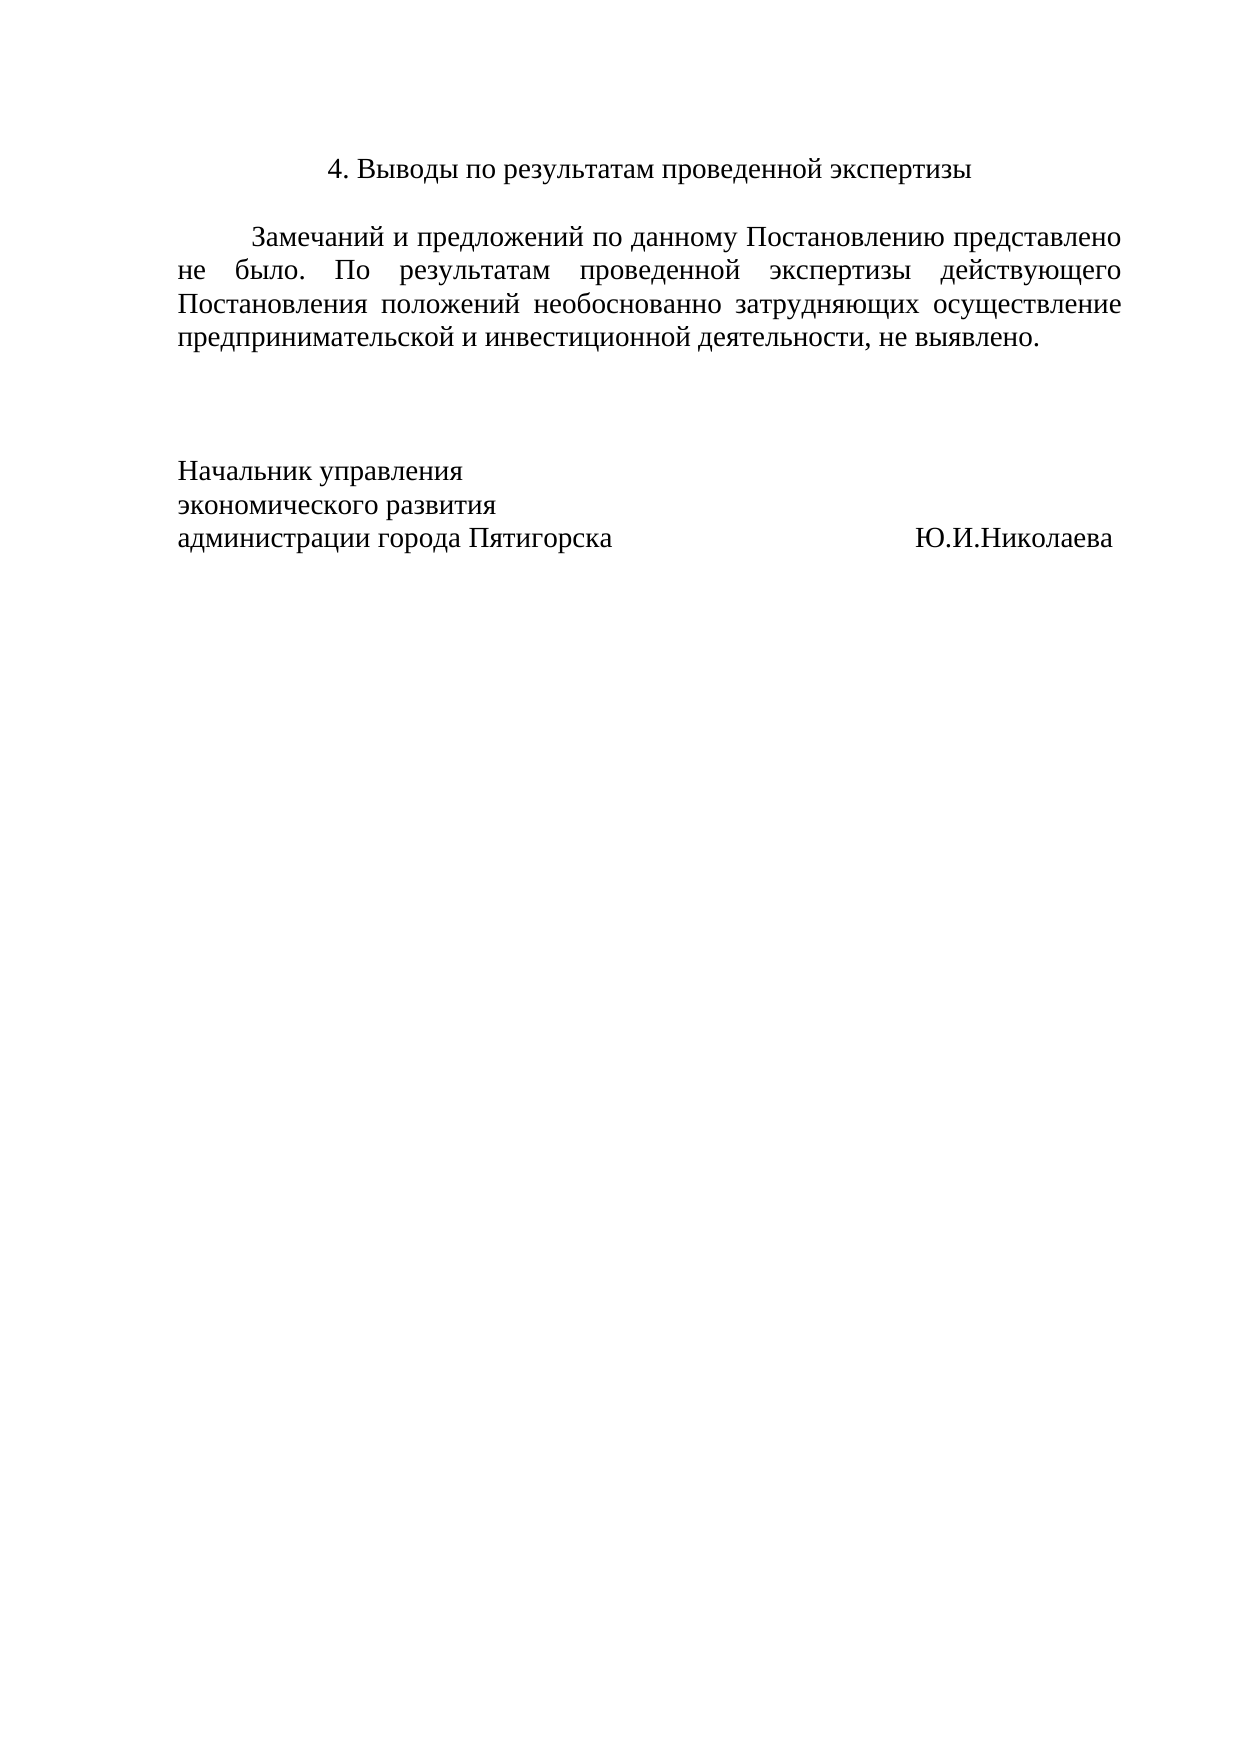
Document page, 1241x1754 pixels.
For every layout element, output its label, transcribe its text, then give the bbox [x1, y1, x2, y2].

text 4. Выводы по результатам проведенной экспертизы [177, 152, 1122, 185]
text администрации города Пятигорска Ю.И.Николаева [177, 521, 1122, 554]
text Начальник управления [177, 453, 1122, 487]
text экономического развития [177, 487, 1122, 521]
text Замечаний и предложений по данному Постановлению представлено не было. По результатам проведенной экспертизы действующего Постановления положений необоснованно затрудняющих осуществление предпринимательской и инвестиционной деятельности, не выявлено. [177, 219, 1122, 353]
